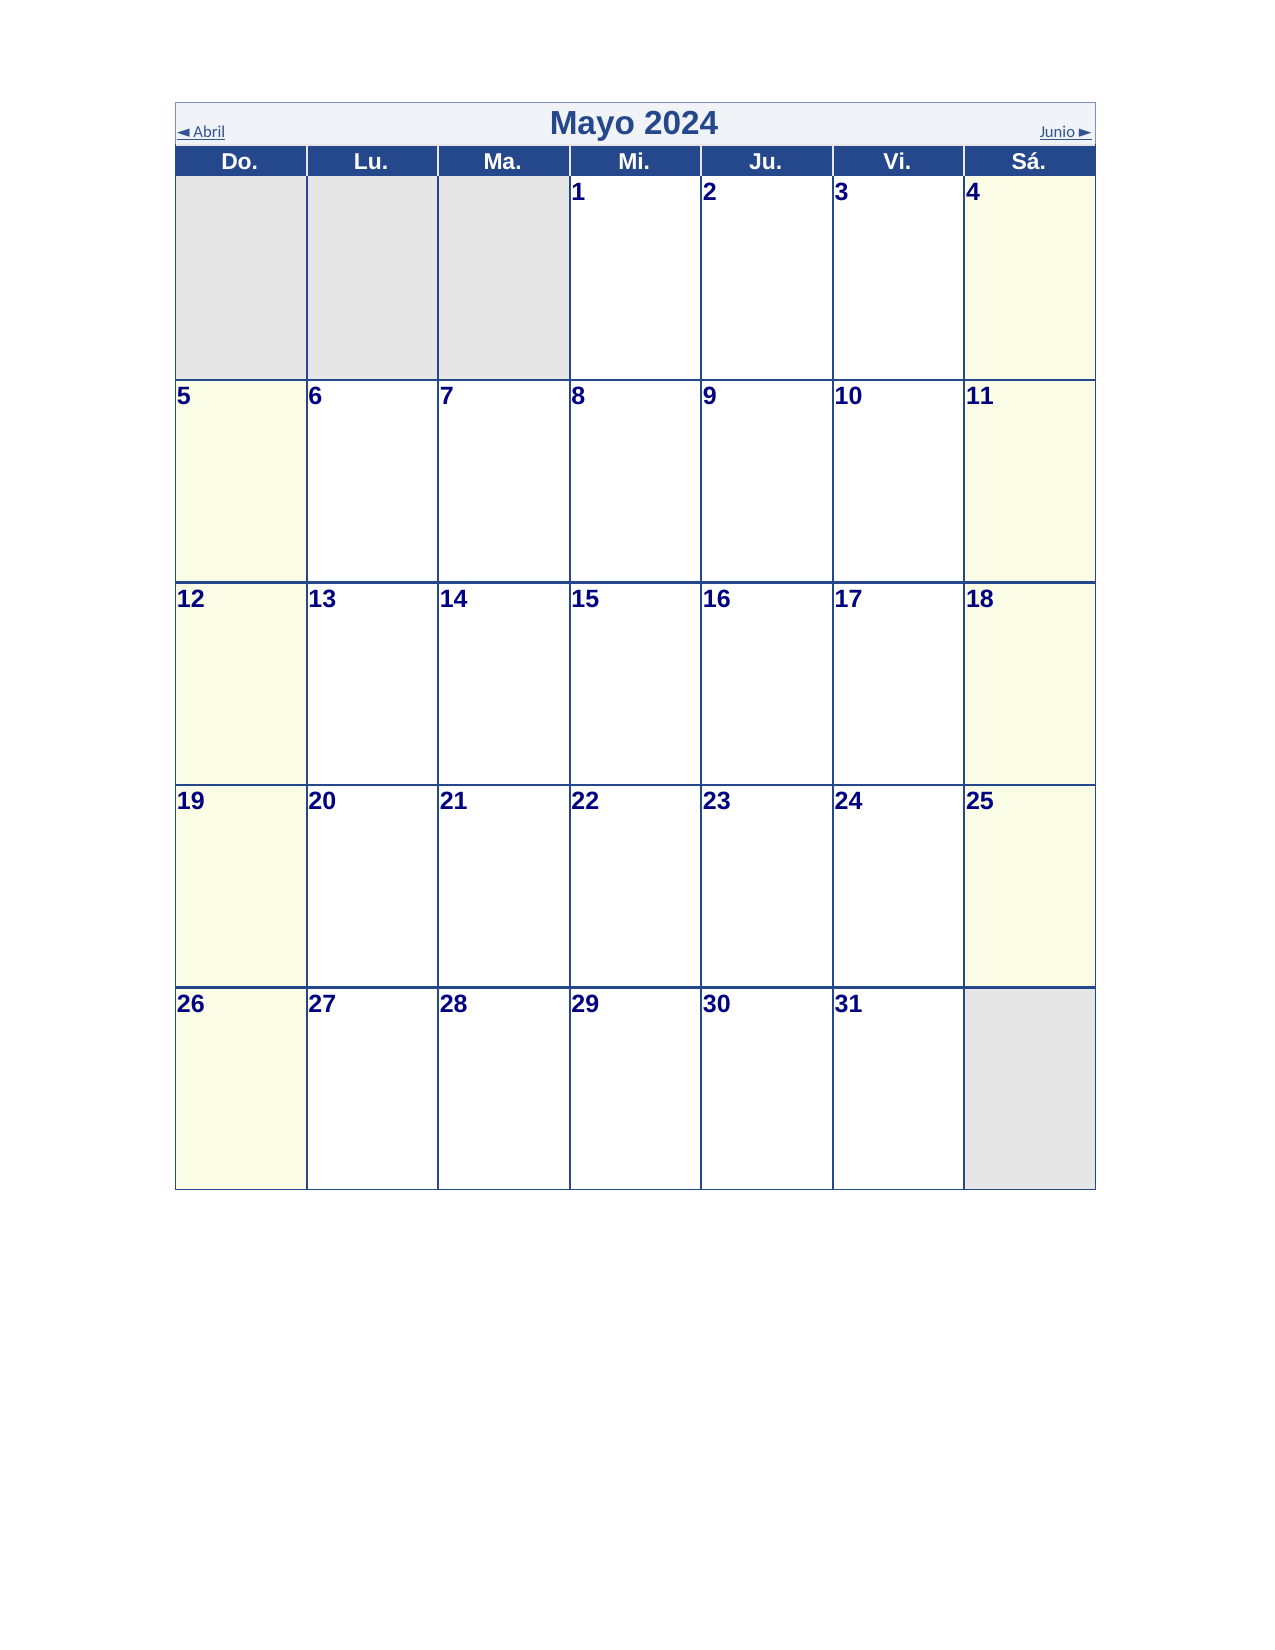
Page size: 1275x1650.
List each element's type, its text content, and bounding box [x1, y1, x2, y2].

table_cell 19 [176, 786, 306, 986]
table_cell 21 [439, 786, 569, 986]
table_cell 11 [965, 381, 1095, 581]
table_cell 4 [965, 176, 1095, 379]
table_cell 31 [834, 989, 963, 1189]
table_cell 2 [702, 176, 832, 379]
table_cell 1 [571, 176, 700, 379]
table_cell [965, 989, 1095, 1189]
table_header Mayo 2024 [307, 103, 964, 144]
table_cell Ma. [439, 146, 569, 176]
table_cell 22 [571, 786, 700, 986]
table_cell 16 [702, 584, 832, 784]
table_cell [439, 176, 569, 379]
table_cell 12 [176, 584, 306, 784]
table_cell Mi. [571, 146, 700, 176]
table_cell Do. [176, 146, 306, 176]
table_cell 23 [702, 786, 832, 986]
table_cell 9 [702, 381, 832, 581]
table_cell 13 [308, 584, 437, 784]
table_cell [176, 176, 306, 379]
table_cell 27 [308, 989, 437, 1189]
table_header Junio ► [964, 103, 1095, 144]
table_cell 20 [308, 786, 437, 986]
table_cell 5 [176, 381, 306, 581]
table_cell 25 [965, 786, 1095, 986]
table_cell Ju. [702, 146, 832, 176]
table_cell [308, 176, 437, 379]
table_cell Vi. [834, 146, 963, 176]
table_cell 24 [834, 786, 963, 986]
table_cell Lu. [308, 146, 437, 176]
table_cell 17 [834, 584, 963, 784]
table_cell 26 [176, 989, 306, 1189]
table_cell 15 [571, 584, 700, 784]
table_cell 7 [439, 381, 569, 581]
table_cell 14 [439, 584, 569, 784]
table_cell 8 [571, 381, 700, 581]
table_cell 29 [571, 989, 700, 1189]
table_cell 30 [702, 989, 832, 1189]
table_cell 28 [439, 989, 569, 1189]
table_header ◄ Abril [176, 103, 307, 144]
table_cell 6 [308, 381, 437, 581]
table_cell Sá. [965, 146, 1095, 176]
table_cell 18 [965, 584, 1095, 784]
table_cell 10 [834, 381, 963, 581]
table_cell 3 [834, 176, 963, 379]
